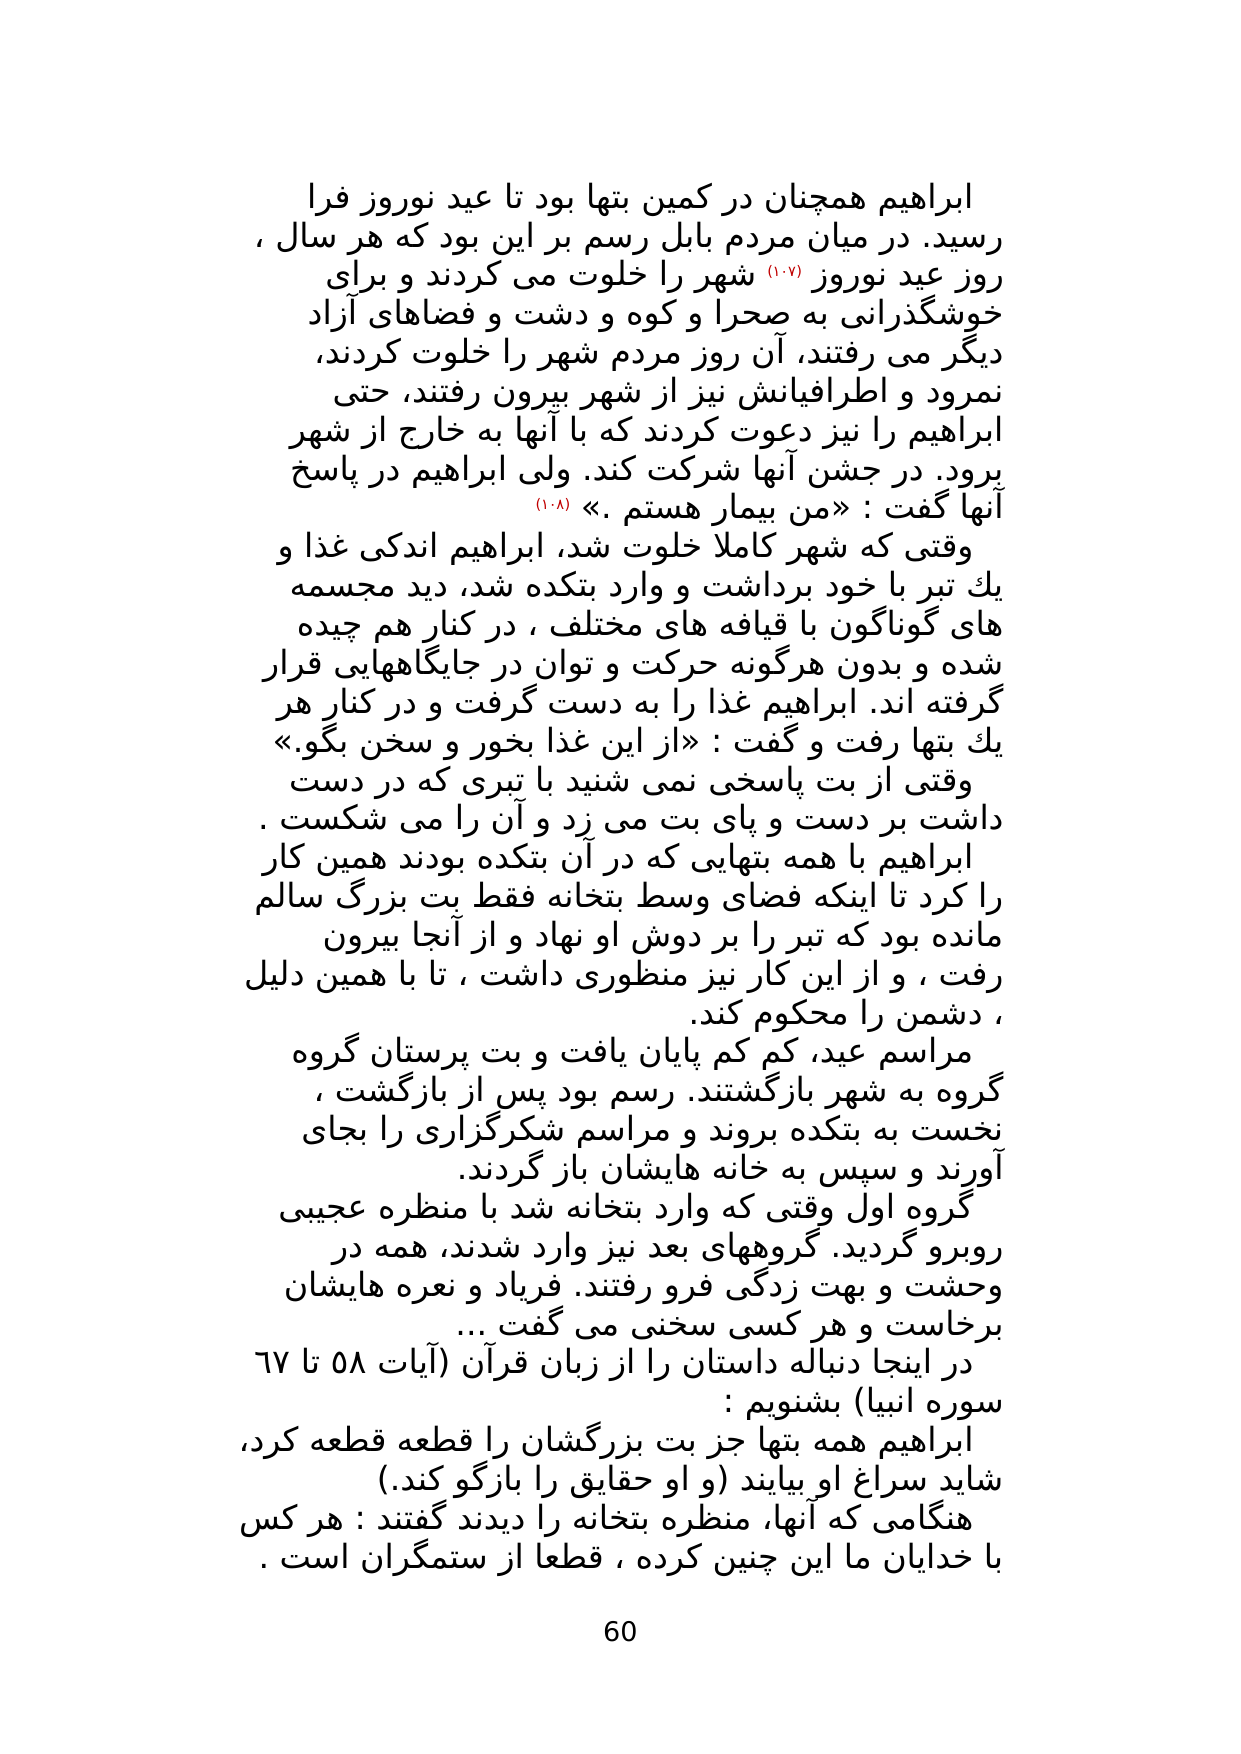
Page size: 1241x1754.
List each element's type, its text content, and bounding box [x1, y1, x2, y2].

text مراسم عيد، كم كم پايان يافت و بت پرستان گروه گروه به شهر بازگشتند. رسم بود پس از بازگشت ، نخست به بتكده بروند و مراسم شكرگزارى را بجاى آورند و سپس به خانه هايشان باز گردند. [236, 1032, 1004, 1187]
text گروه اول وقتى كه وارد بتخانه شد با منظره عجيبى روبرو گرديد. گروههاى بعد نيز وارد شدند، همه در وحشت و بهت زدگى فرو رفتند. فرياد و نعره هايشان برخاست و هر كسى سخنى مى گفت ... [236, 1187, 1004, 1343]
text ابراهيم با همه بتهايى كه در آن بتكده بودند همين كار را كرد تا اينكه فضاى وسط بتخانه فقط بت بزرگ سالم مانده بود كه تبر را بر دوش او نهاد و از آنجا بيرون رفت ، و از اين كار نيز منظورى داشت ، تا با همين دليل ، دشمن را محكوم كند. [236, 838, 1004, 1032]
text در اينجا دنباله داستان را از زبان قرآن (آيات ٥٨ تا ٦٧ سوره انبيا) بشنويم : [236, 1343, 1004, 1421]
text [236, 1498, 1004, 1576]
text ابراهيم همه بتها جز بت بزرگشان را قطعه قطعه كرد، شايد سراغ او بيايند (و او حقايق را بازگو كند.) [236, 1421, 1004, 1498]
text ابراهيم همچنان در كمين بتها بود تا عيد نوروز فرا رسيد. در ميان مردم بابل رسم بر اين بود كه هر سال ، روز عيد نوروز (١٠٧) شهر را خلوت مى كردند و براى خوشگذرانى به صحرا و كوه و دشت و فضاهاى آزاد ديگر مى رفتند، آن روز مردم شهر را خلوت كردند، نمرود و اطرافيانش نيز از شهر بيرون رفتند، حتى ابراهيم را نيز دعوت كردند كه با آنها به خارج از شهر برود. در جشن آنها شركت كند. ولى ابراهيم در پاسخ آنها گفت : «من بيمار هستم .» (١٠٨) [236, 177, 1004, 527]
text وقتى كه شهر كاملا خلوت شد، ابراهيم اندكى غذا و يك تبر با خود برداشت و وارد بتكده شد، ديد مجسمه هاى گوناگون با قيافه هاى مختلف ، در كنار هم چيده شده و بدون هرگونه حركت و توان در جايگاههايى قرار گرفته اند. ابراهيم غذا را به دست گرفت و در كنار هر يك بتها رفت و گفت : «از اين غذا بخور و سخن بگو.» [236, 527, 1004, 760]
text وقتى از بت پاسخى نمى شنيد با تبرى كه در دست داشت بر دست و پاى بت مى زد و آن را مى شكست . [236, 760, 1004, 838]
